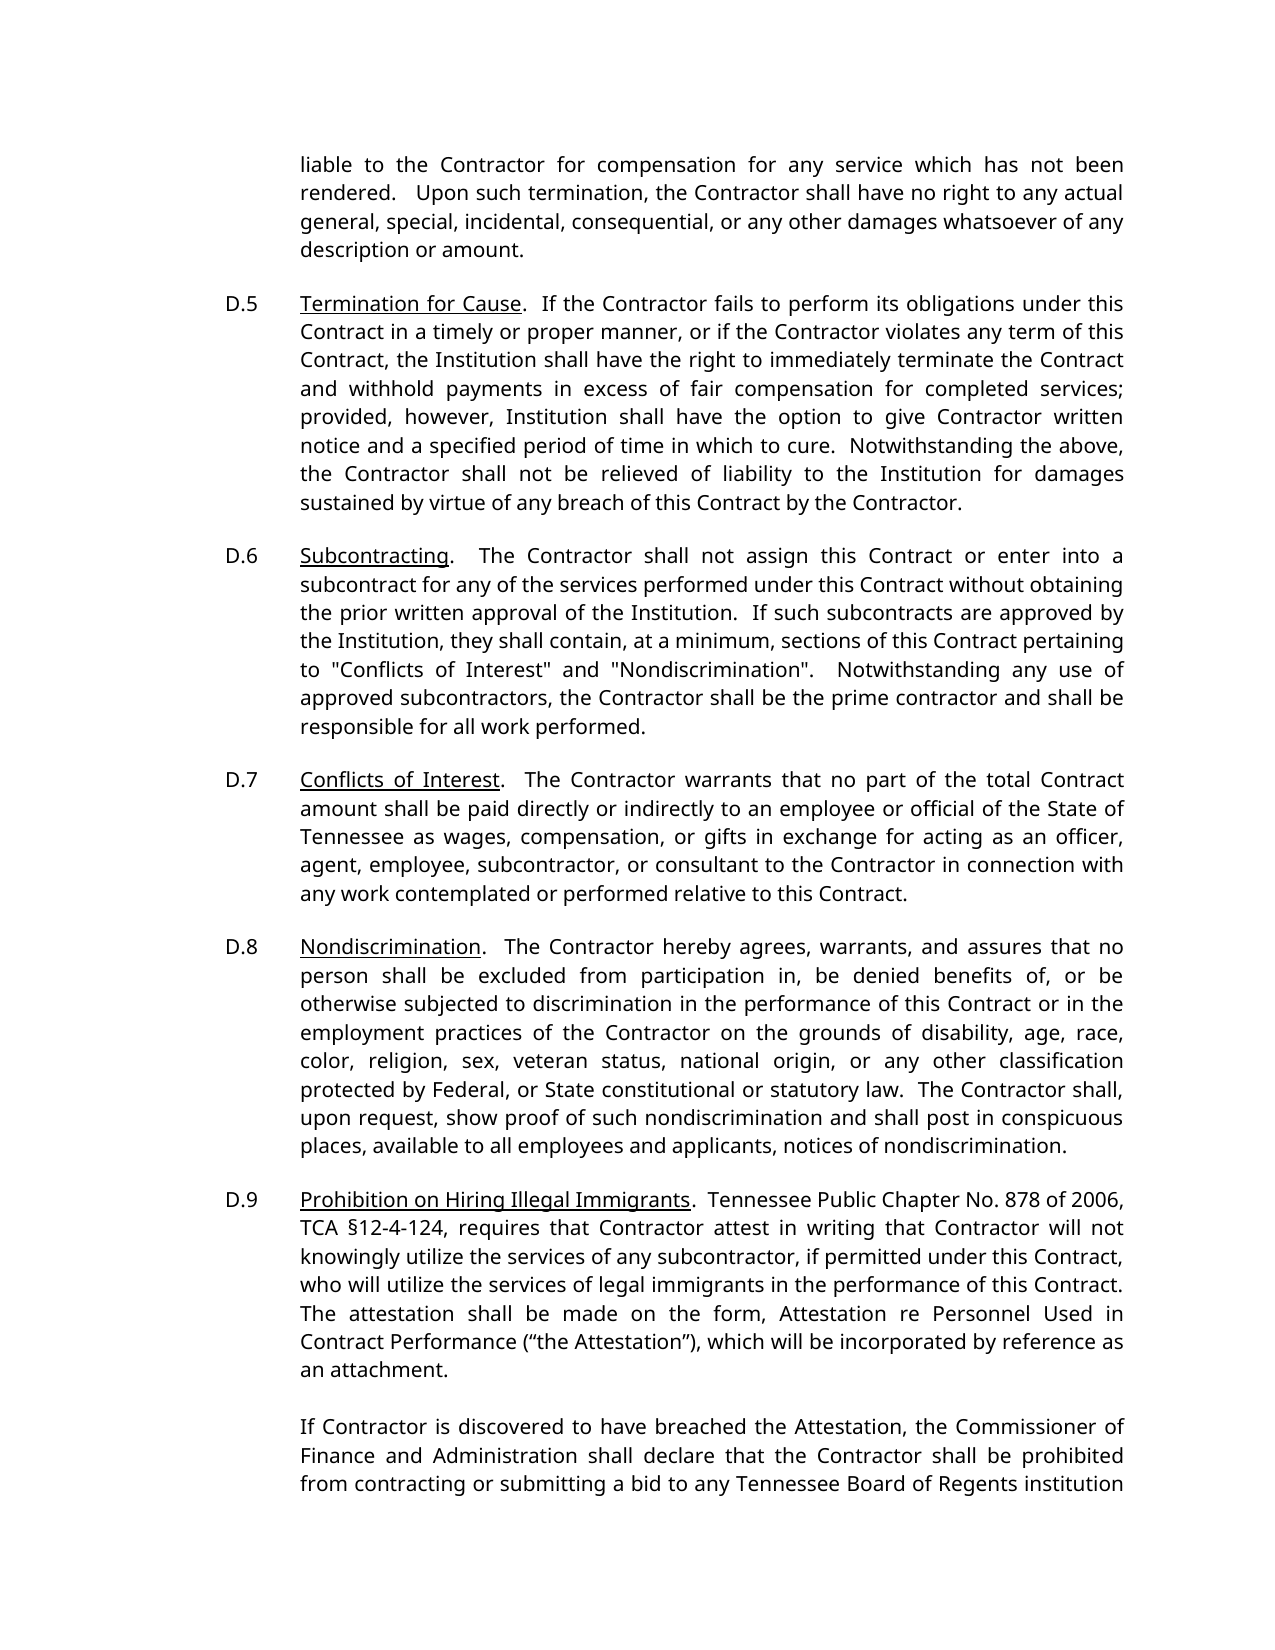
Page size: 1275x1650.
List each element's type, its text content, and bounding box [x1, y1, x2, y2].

text D.7 Conflicts of Interest. The Contractor warrants that no part of the total Contract amount shall be paid directly or indirectly to an employee or official of the State of Tennessee as wages, compensation, or gifts in exchange for acting as an officer, agent, employee, subcontractor, or consultant to the Contractor in connection with any work contemplated or performed relative to this Contract. [225, 765, 1125, 907]
text D.8 Nondiscrimination. The Contractor hereby agrees, warrants, and assures that no person shall be excluded from participation in, be denied benefits of, or be otherwise subjected to discrimination in the performance of this Contract or in the employment practices of the Contractor on the grounds of disability, age, race, color, religion, sex, veteran status, national origin, or any other classification protected by Federal, or State constitutional or statutory law. The Contractor shall, upon request, show proof of such nondiscrimination and shall post in conspicuous places, available to all employees and applicants, notices of nondiscrimination. [225, 932, 1125, 1160]
text D.5 Termination for Cause. If the Contractor fails to perform its obligations under this Contract in a timely or proper manner, or if the Contractor violates any term of this Contract, the Institution shall have the right to immediately terminate the Contract and withhold payments in excess of fair compensation for completed services; provided, however, Institution shall have the option to give Contractor written notice and a specified period of time in which to cure. Notwithstanding the above, the Contractor shall not be relieved of liability to the Institution for damages sustained by virtue of any breach of this Contract by the Contractor. [225, 289, 1125, 516]
text D.9 Prohibition on Hiring Illegal Immigrants. Tennessee Public Chapter No. 878 of 2006, TCA §12-4-124, requires that Contractor attest in writing that Contractor will not knowingly utilize the services of any subcontractor, if permitted under this Contract, who will utilize the services of legal immigrants in the performance of this Contract. The attestation shall be made on the form, Attestation re Personnel Used in Contract Performance (“the Attestation”), which will be incorporated by reference as an attachment. [225, 1185, 1125, 1384]
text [225, 150, 1125, 264]
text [225, 1412, 1125, 1498]
text D.6 Subcontracting. The Contractor shall not assign this Contract or enter into a subcontract for any of the services performed under this Contract without obtaining the prior written approval of the Institution. If such subcontracts are approved by the Institution, they shall contain, at a minimum, sections of this Contract pertaining to "Conflicts of Interest" and "Nondiscrimination". Notwithstanding any use of approved subcontractors, the Contractor shall be the prime contractor and shall be responsible for all work performed. [225, 541, 1125, 740]
